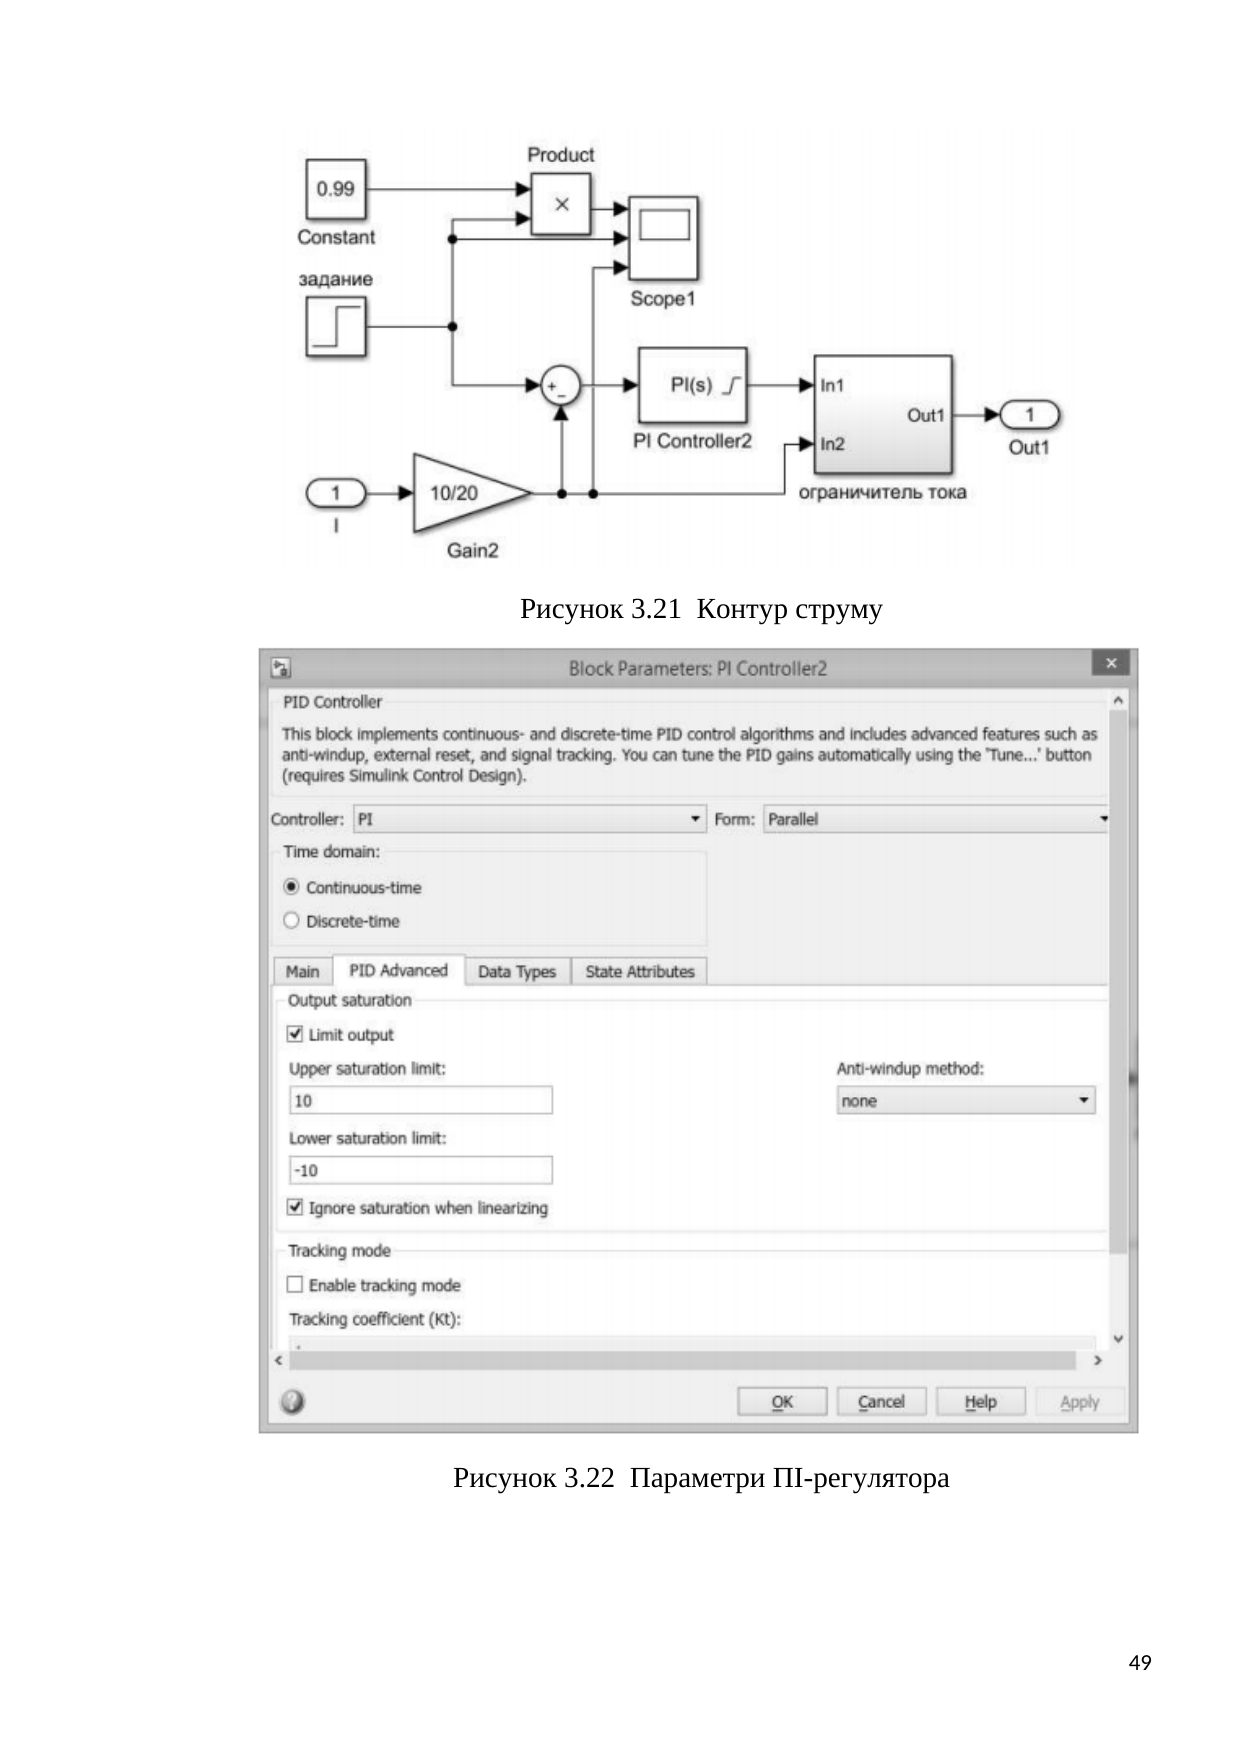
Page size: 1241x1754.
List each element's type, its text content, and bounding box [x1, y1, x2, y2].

text Рисунок 3.21 Контур струму [177, 591, 1152, 624]
picture [251, 641, 1147, 1444]
text Рисунок 3.22 Параметри ПІ-регулятора [177, 1461, 1152, 1494]
picture [251, 126, 1086, 574]
